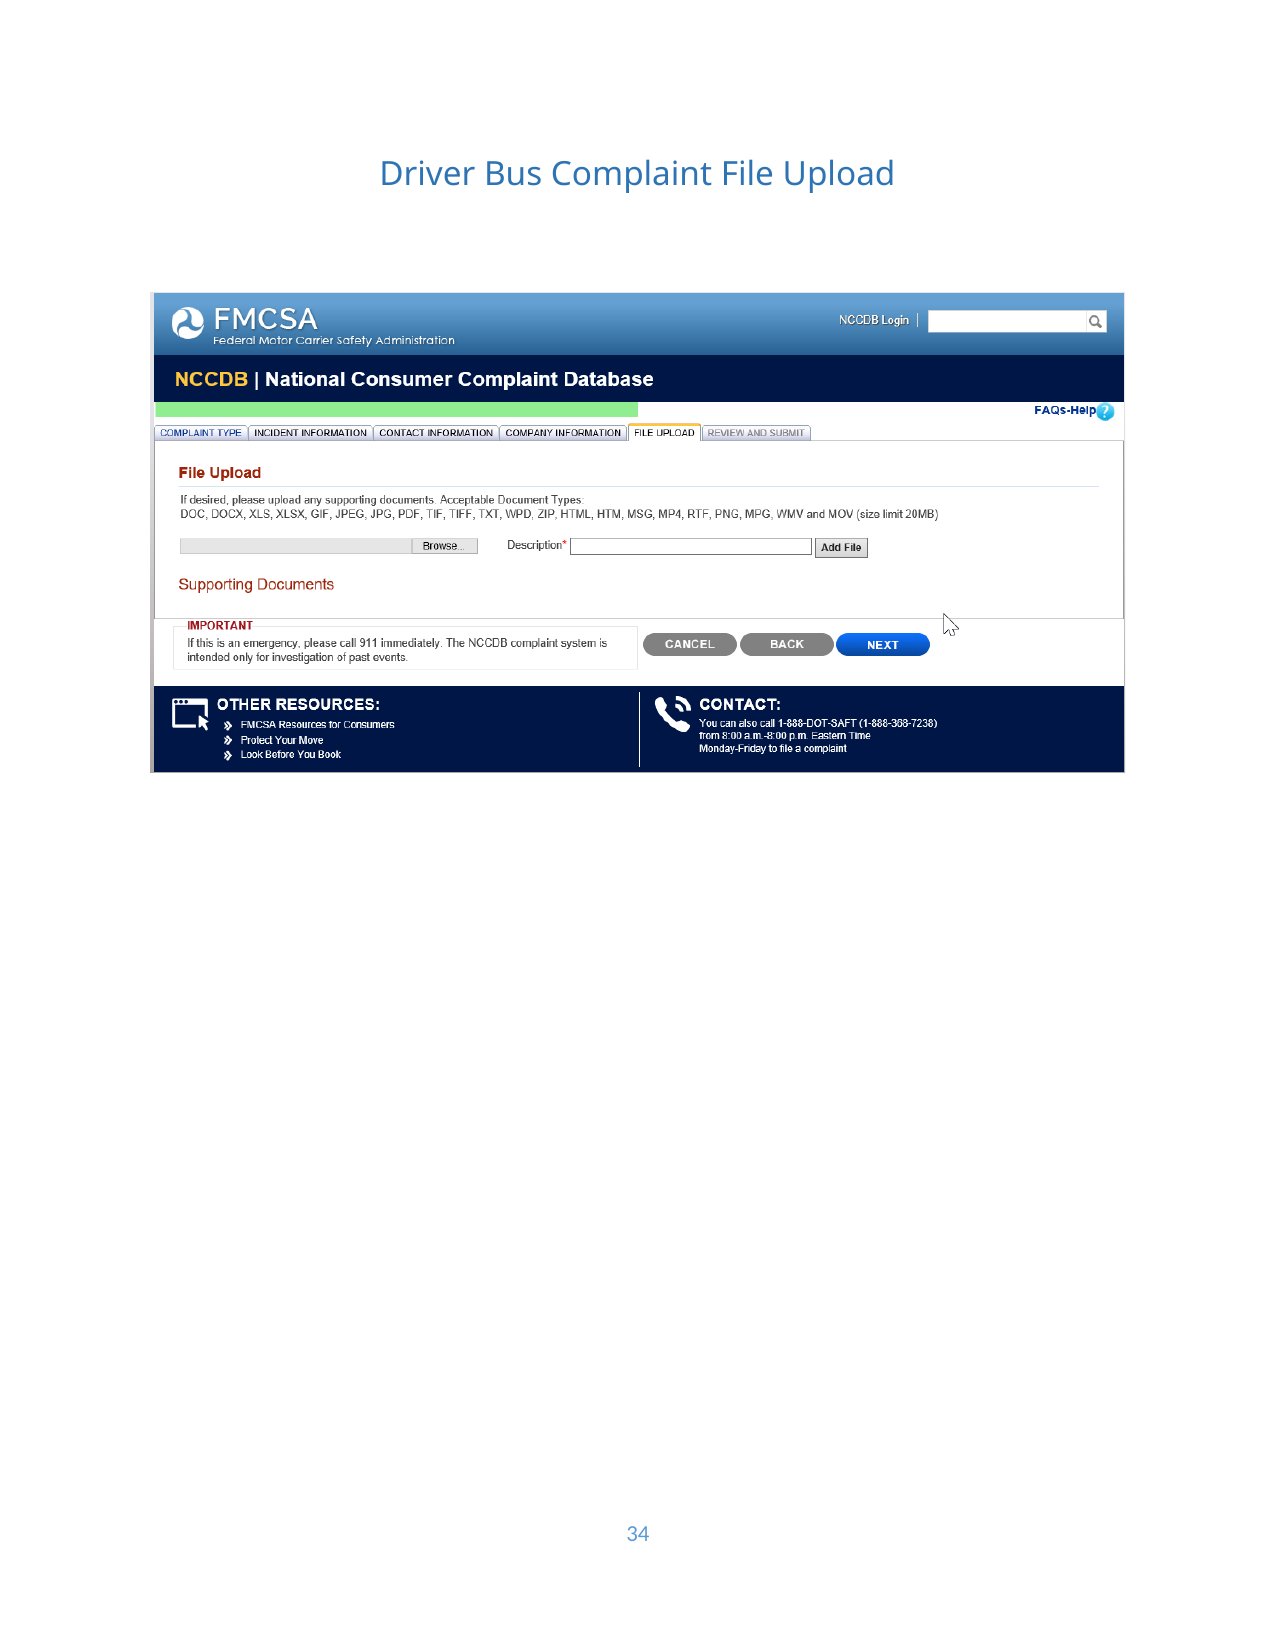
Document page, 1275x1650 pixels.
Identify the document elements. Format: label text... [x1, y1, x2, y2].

picture [150, 292, 1125, 773]
subtitle Driver Bus Complaint File Upload [150, 150, 1125, 195]
